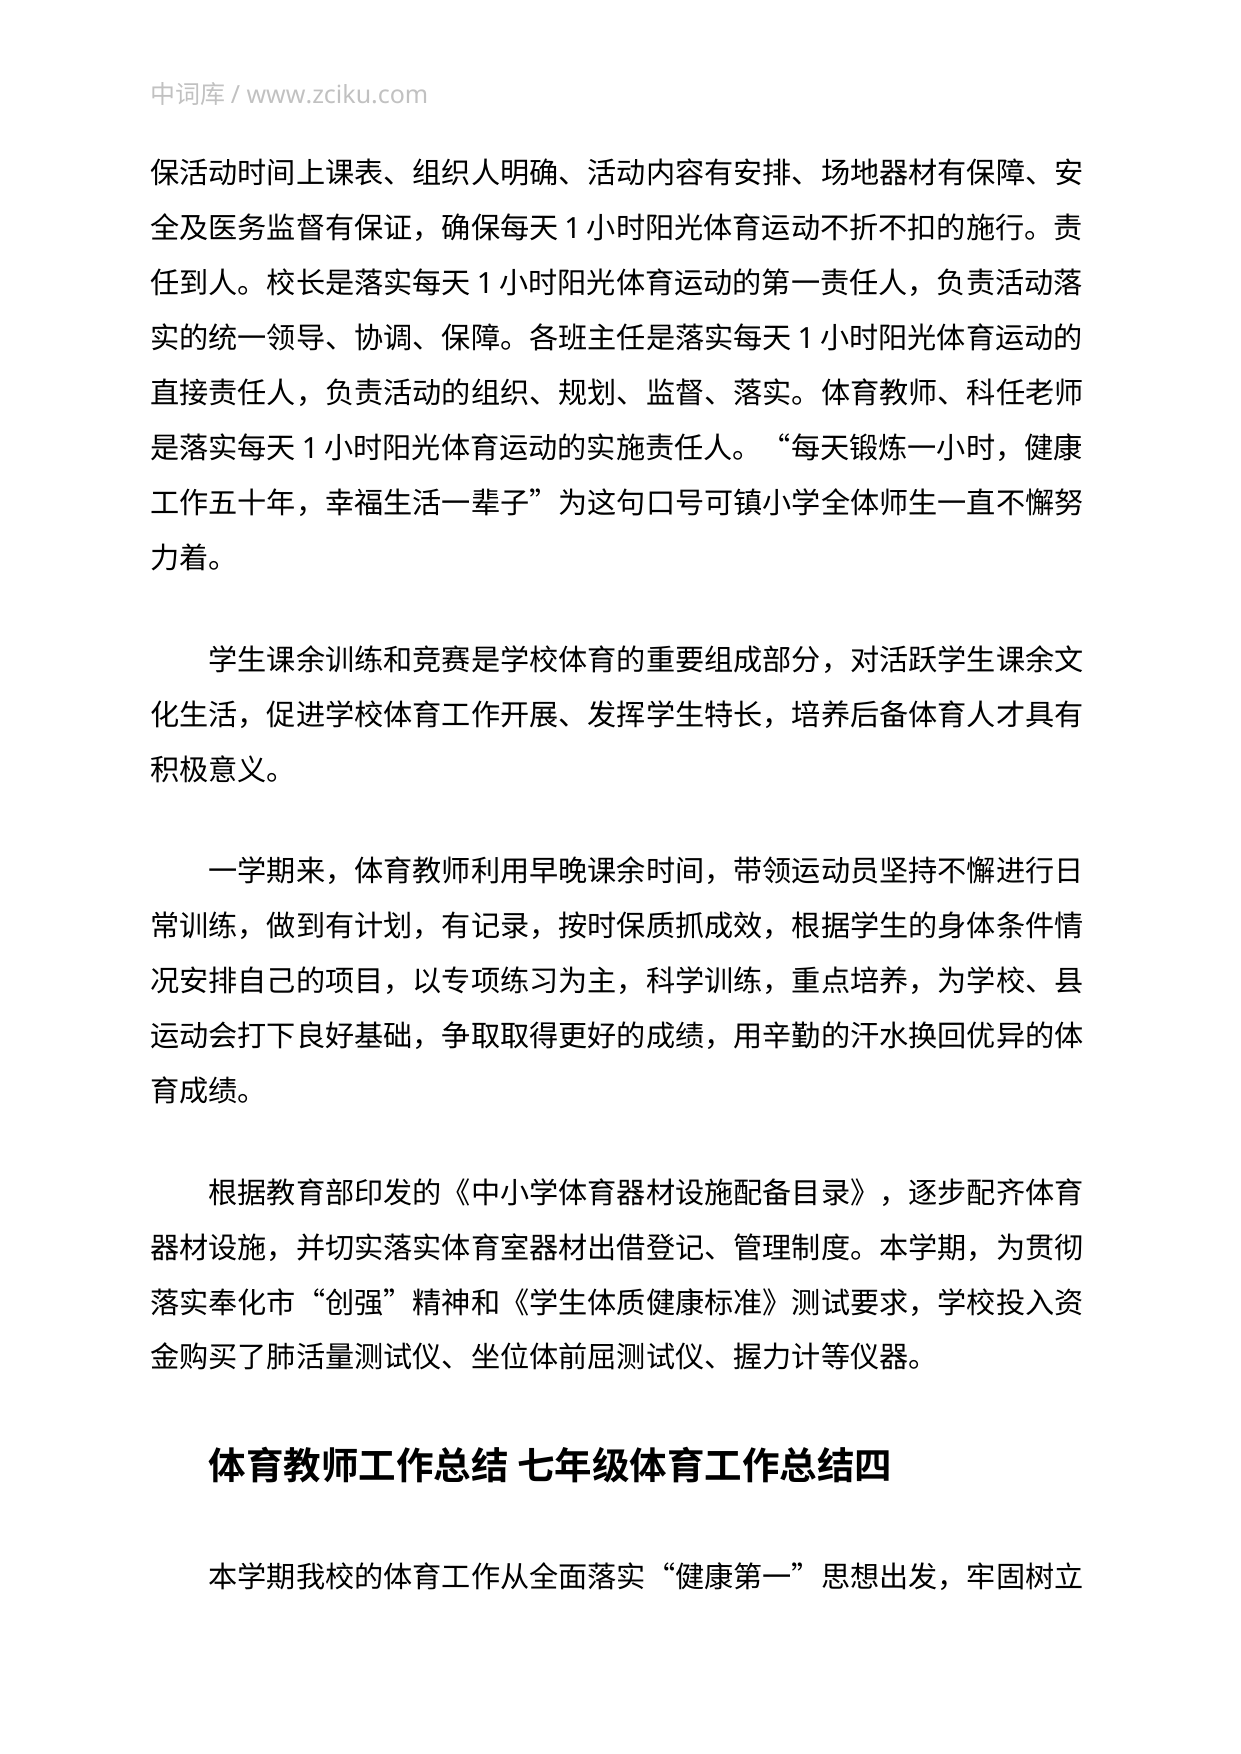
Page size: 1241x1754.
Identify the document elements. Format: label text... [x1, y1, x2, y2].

text 根据教育部印发的《中小学体育器材设施配备目录》，逐步配齐体育器材设施，并切实落实体育室器材出借登记、管理制度。本学期，为贯彻落实奉化市“创强”精神和《学生体质健康标准》测试要求，学校投入资金购买了肺活量测试仪、坐位体前屈测试仪、握力计等仪器。 [150, 1169, 1090, 1376]
text 体育教师工作总结 七年级体育工作总结四 [150, 1436, 1090, 1490]
text 学生课余训练和竞赛是学校体育的重要组成部分，对活跃学生课余文化生活，促进学校体育工作开展、发挥学生特长，培养后备体育人才具有积极意义。 [150, 636, 1090, 788]
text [150, 1553, 1090, 1596]
text 一学期来，体育教师利用早晚课余时间，带领运动员坚持不懈进行日常训练，做到有计划，有记录，按时保质抓成效，根据学生的身体条件情况安排自己的项目，以专项练习为主，科学训练，重点培养，为学校、县运动会打下良好基础，争取取得更好的成绩，用辛勤的汗水换回优异的体育成绩。 [150, 848, 1090, 1110]
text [150, 150, 1090, 577]
